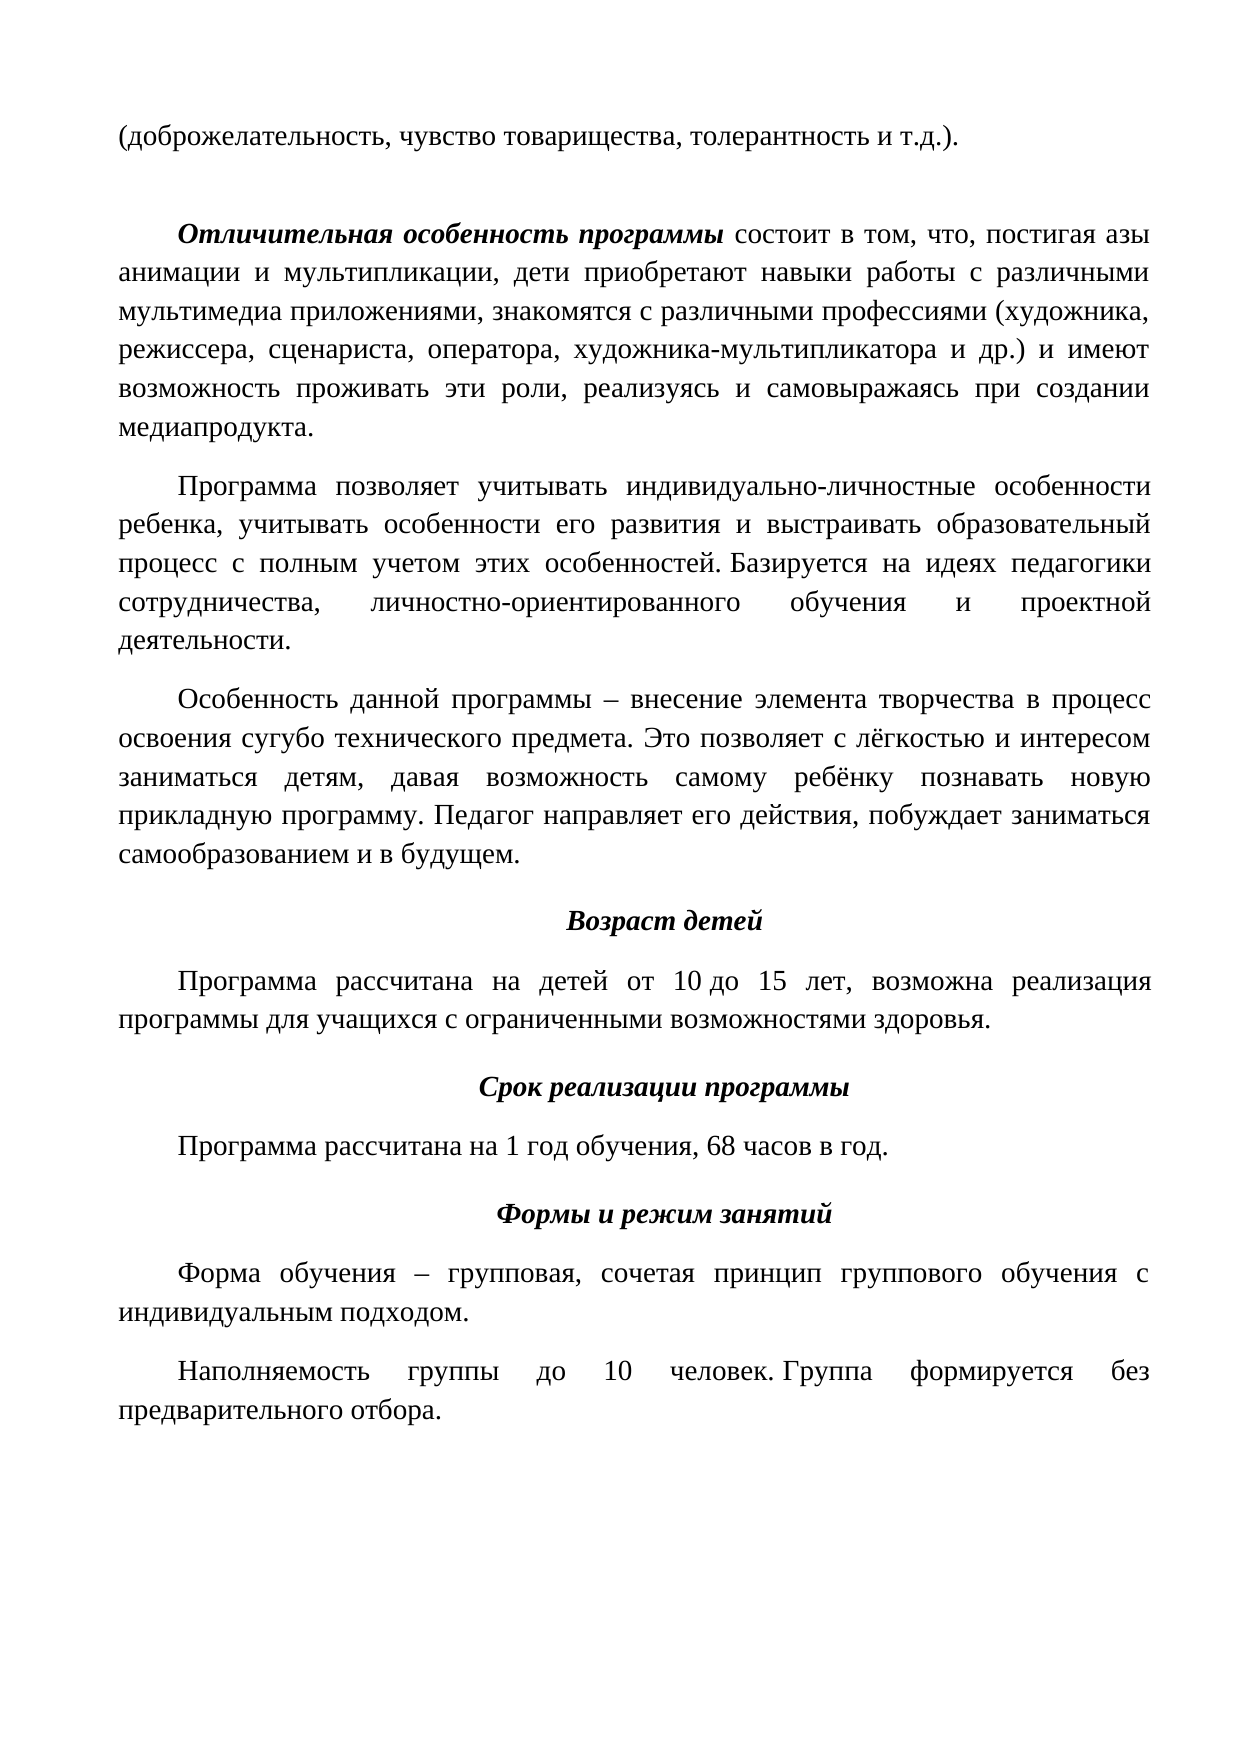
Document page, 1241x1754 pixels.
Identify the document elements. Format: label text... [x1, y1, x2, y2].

text Срок реализации программы [118, 1069, 1152, 1103]
text Возраст детей [118, 903, 1152, 937]
text Особенность данной программы – внесение элемента творчества в процесс освоения сугубо технического предмета. Это позволяет с лёгкостью и интересом заниматься детям, давая возможность самому ребёнку познавать новую прикладную программу. Педагог направляет его действия, побуждает заниматься самообразованием и в будущем. [118, 682, 1152, 869]
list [118, 118, 1150, 152]
text Отличительная особенность программы состоит в том, что, постигая азы анимации и мультипликации, дети приобретают навыки работы с различными мультимедиа приложениями, знакомятся с различными профессиями (художника, режиссера, сценариста, оператора, художника-мультипликатора и др.) и имеют возможность проживать эти роли, реализуясь и самовыражаясь при создании медиапродукта. [118, 216, 1150, 442]
text Наполняемость группы до 10 человек. Группа формируется без предварительного отбора. [118, 1353, 1150, 1426]
text Программа рассчитана на 1 год обучения, 68 часов в год. [118, 1128, 1150, 1162]
text Программа рассчитана на детей от 10 до 15 лет, возможна реализация программы для учащихся с ограниченными возможностями здоровья. [118, 963, 1152, 1035]
text Программа позволяет учитывать индивидуально-личностные особенности ребенка, учитывать особенности его развития и выстраивать образовательный процесс с полным учетом этих особенностей. Базируется на идеях педагогики сотрудничества, личностно-ориентированного обучения и проектной деятельности. [118, 468, 1152, 656]
text Формы и режим занятий [118, 1196, 1152, 1230]
text Форма обучения – групповая, сочетая принцип группового обучения с индивидуальным подходом. [118, 1256, 1150, 1328]
